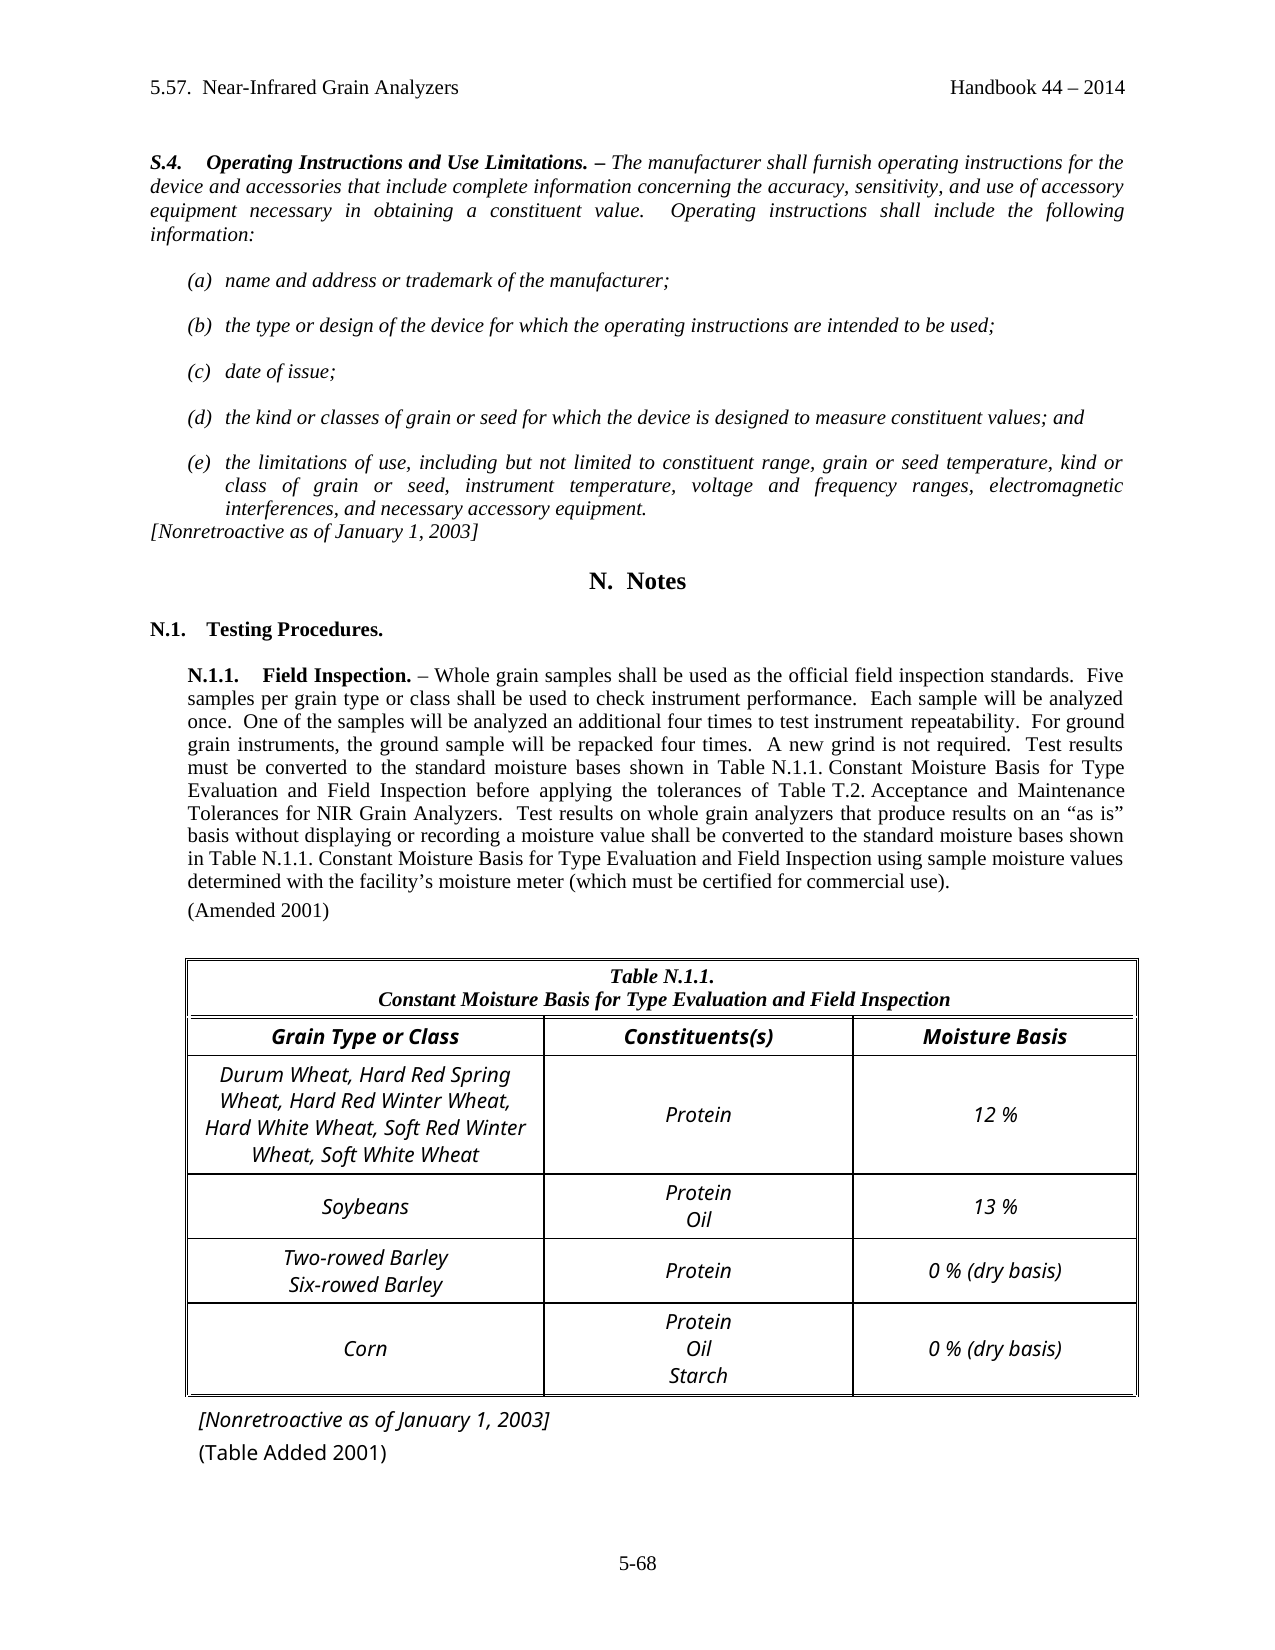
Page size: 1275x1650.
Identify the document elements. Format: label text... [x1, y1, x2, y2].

subtitle N. Notes [150, 566, 1125, 594]
subtitle N.1. Testing Procedures. [150, 617, 1125, 641]
list the type or design of the device for which the operating instructions are intended to be used; [187, 315, 1125, 337]
table_cell Soybeans [188, 1175, 543, 1238]
text (Amended 2001) [187, 899, 1125, 922]
table_cell [Nonretroactive as of January 1, 2003] (Table Added 2001) [187, 1394, 1137, 1470]
list name and address or trademark of the manufacturer; [187, 269, 1125, 292]
table_cell 0 % (dry basis) [854, 1239, 1136, 1302]
list the limitations of use, including but not limited to constituent range, grain or seed temperature, kind or class of grain or seed, instrument temperature, voltage and frequency ranges, electromagnetic interferences, and necessary accessory equipment. [187, 452, 1125, 520]
table_cell Protein [545, 1056, 852, 1173]
text S.4. Operating Instructions and Use Limitations. – The manufacturer shall furnish operating instructions for the device and accessories that include complete information concerning the accuracy, sensitivity, and use of accessory equipment necessary in obtaining a constituent value. Operating instructions shall include the following information: [150, 150, 1125, 246]
text [Nonretroactive as of January 1, 2003] [150, 520, 1125, 543]
table_cell Durum Wheat, Hard Red Spring Wheat, Hard Red Winter Wheat, Hard White Wheat, Soft Red Winter Wheat, Soft White Wheat [188, 1056, 543, 1173]
table_cell Constituents(s) [545, 1019, 852, 1054]
text N.1.1. Field Inspection. – Whole grain samples shall be used as the official field inspection standards. Five samples per grain type or class shall be used to check instrument performance. Each sample will be analyzed once. One of the samples will be analyzed an additional four times to test instrument repeatability. For ground grain instruments, the ground sample will be repacked four times. A new grind is not required. Test results must be converted to the standard moisture bases shown in Table N.1.1. Constant Moisture Basis for Type Evaluation and Field Inspection before applying the tolerances of Table T.2. Acceptance and Maintenance Tolerances for NIR Grain Analyzers. Test results on whole grain analyzers that produce results on an “as is” basis without displaying or recording a moisture value shall be converted to the standard moisture bases shown in Table N.1.1. Constant Moisture Basis for Type Evaluation and Field Inspection using sample moisture values determined with the facility’s moisture meter (which must be certified for commercial use). [187, 664, 1125, 893]
table_header Table N.1.1. Constant Moisture Basis for Type Evaluation and Field Inspection [188, 961, 1136, 1015]
list date of issue; [187, 360, 1125, 383]
list the kind or classes of grain or seed for which the device is designed to measure constituent values; and [187, 406, 1125, 429]
table_cell Protein Oil [545, 1175, 852, 1238]
table_cell Grain Type or Class [187, 1015, 543, 1054]
table_cell 13 % [854, 1175, 1136, 1238]
table_cell Moisture Basis [854, 1015, 1137, 1054]
table_cell Protein [545, 1239, 852, 1302]
table_cell 0 % (dry basis) [854, 1304, 1136, 1394]
table_cell 12 % [854, 1056, 1136, 1173]
table_cell Protein Oil Starch [545, 1304, 852, 1394]
table_cell Two-rowed Barley Six-rowed Barley [188, 1239, 543, 1302]
table_cell Corn [188, 1304, 543, 1394]
